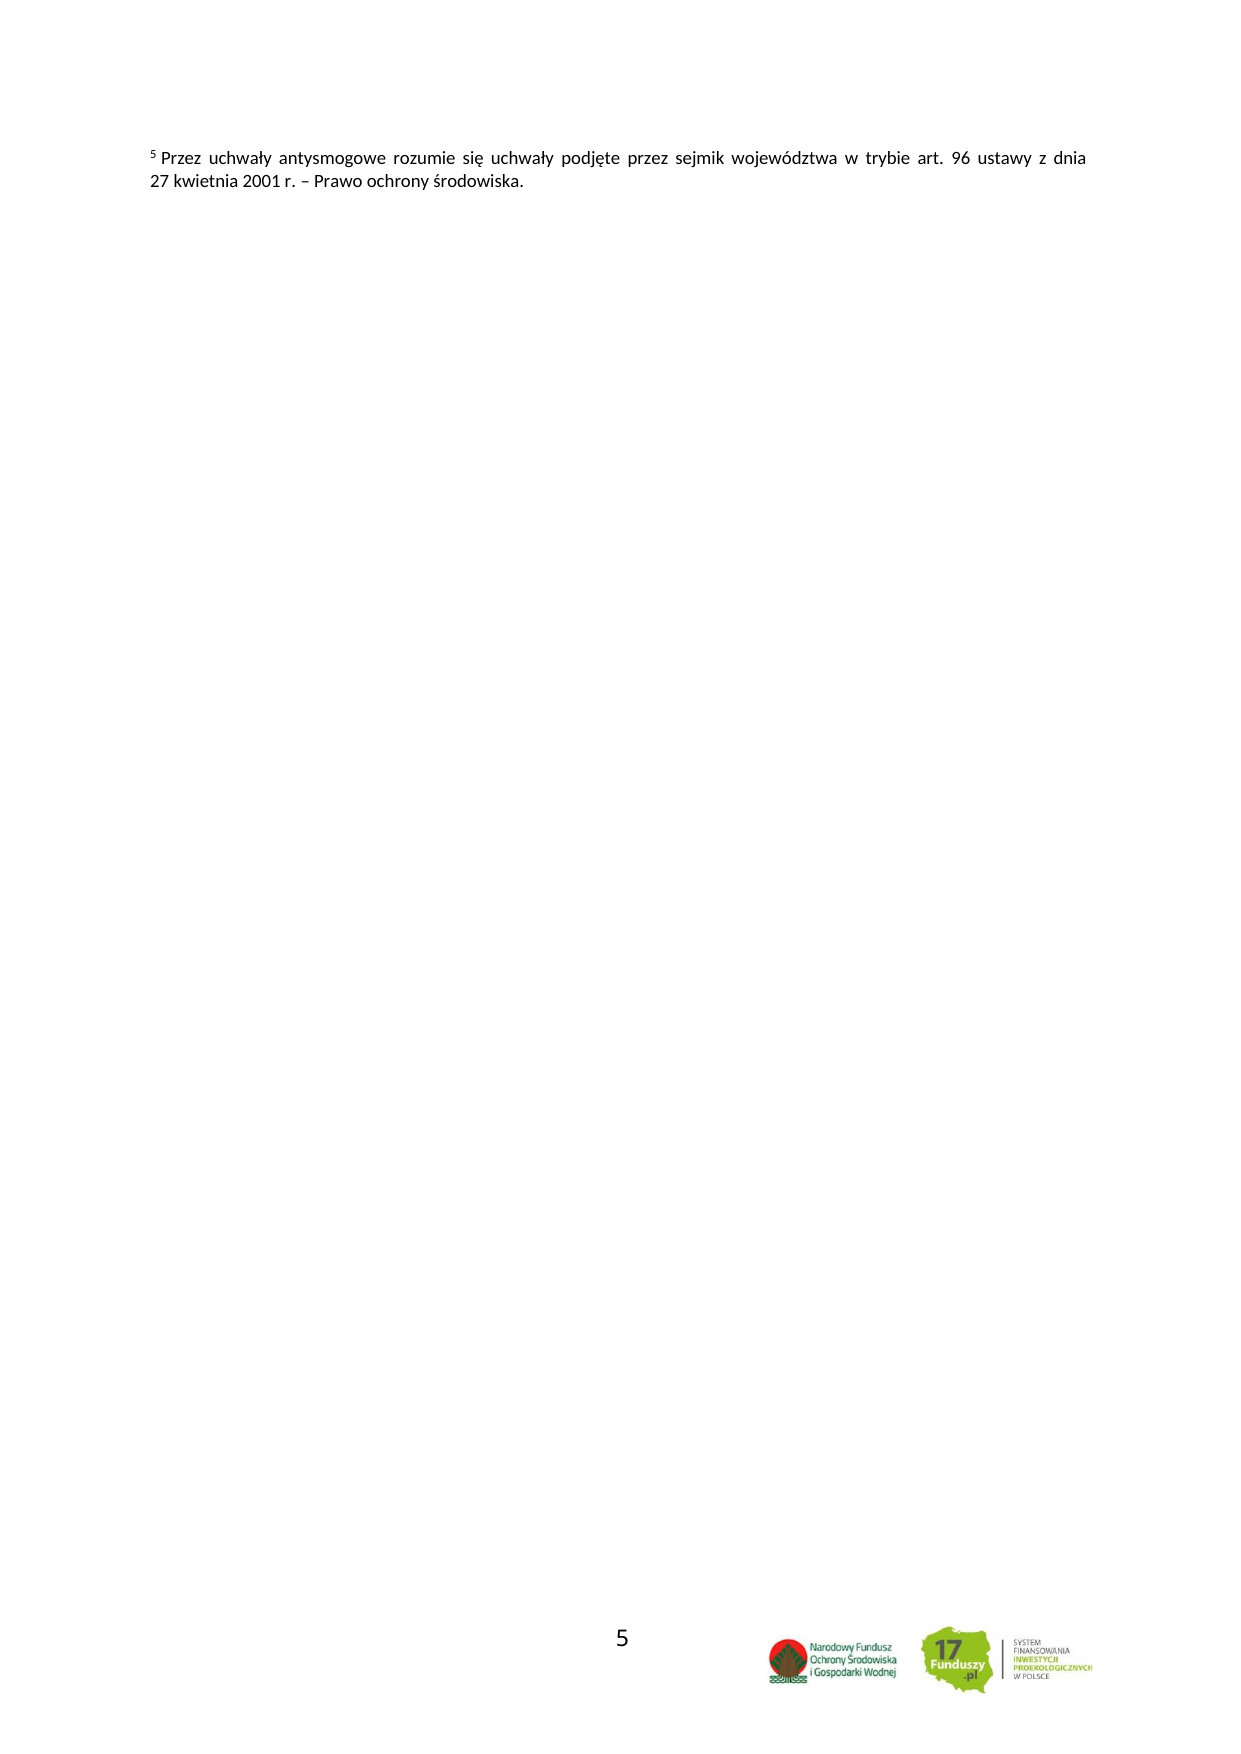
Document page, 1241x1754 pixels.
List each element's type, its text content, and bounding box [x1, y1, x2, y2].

picture [767, 1624, 1093, 1696]
text 5 Przez uchwały antysmogowe rozumie się uchwały podjęte przez sejmik województwa w trybie art. 96 ustawy z dnia 27 kwietnia 2001 r. – Prawo ochrony środowiska. [150, 146, 1102, 192]
